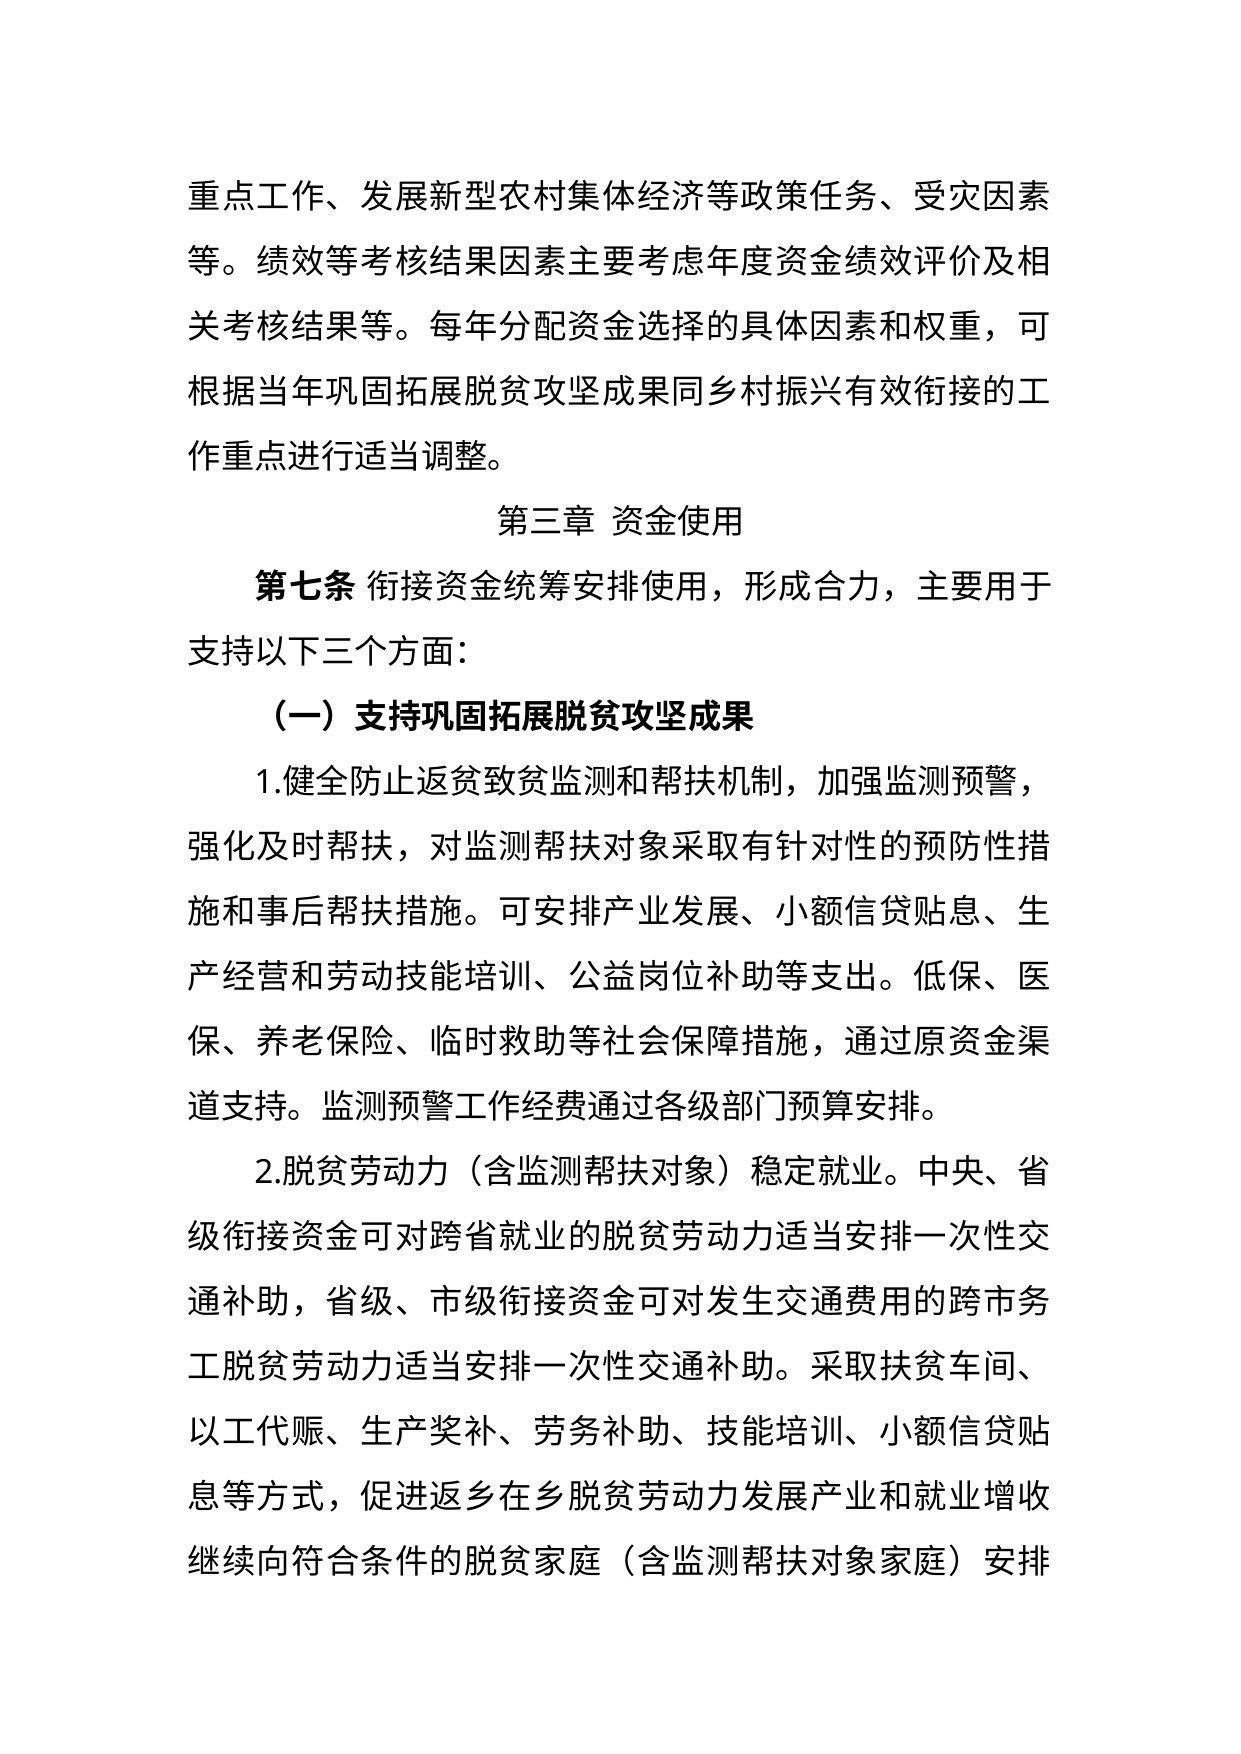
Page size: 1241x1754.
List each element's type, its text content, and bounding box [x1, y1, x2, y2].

text 第三章 资金使用 [187, 487, 1053, 552]
text 1.健全防止返贫致贫监测和帮扶机制，加强监测预警，强化及时帮扶，对监测帮扶对象采取有针对性的预防性措施和事后帮扶措施。可安排产业发展、小额信贷贴息、生产经营和劳动技能培训、公益岗位补助等支出。低保、医保、养老保险、临时救助等社会保障措施，通过原资金渠道支持。监测预警工作经费通过各级部门预算安排。 [187, 747, 1053, 1137]
text （一）支持巩固拓展脱贫攻坚成果 [187, 682, 1053, 747]
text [187, 1137, 1053, 1592]
text 第七条 衔接资金统筹安排使用，形成合力，主要用于支持以下三个方面： [187, 552, 1053, 682]
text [187, 162, 1053, 487]
